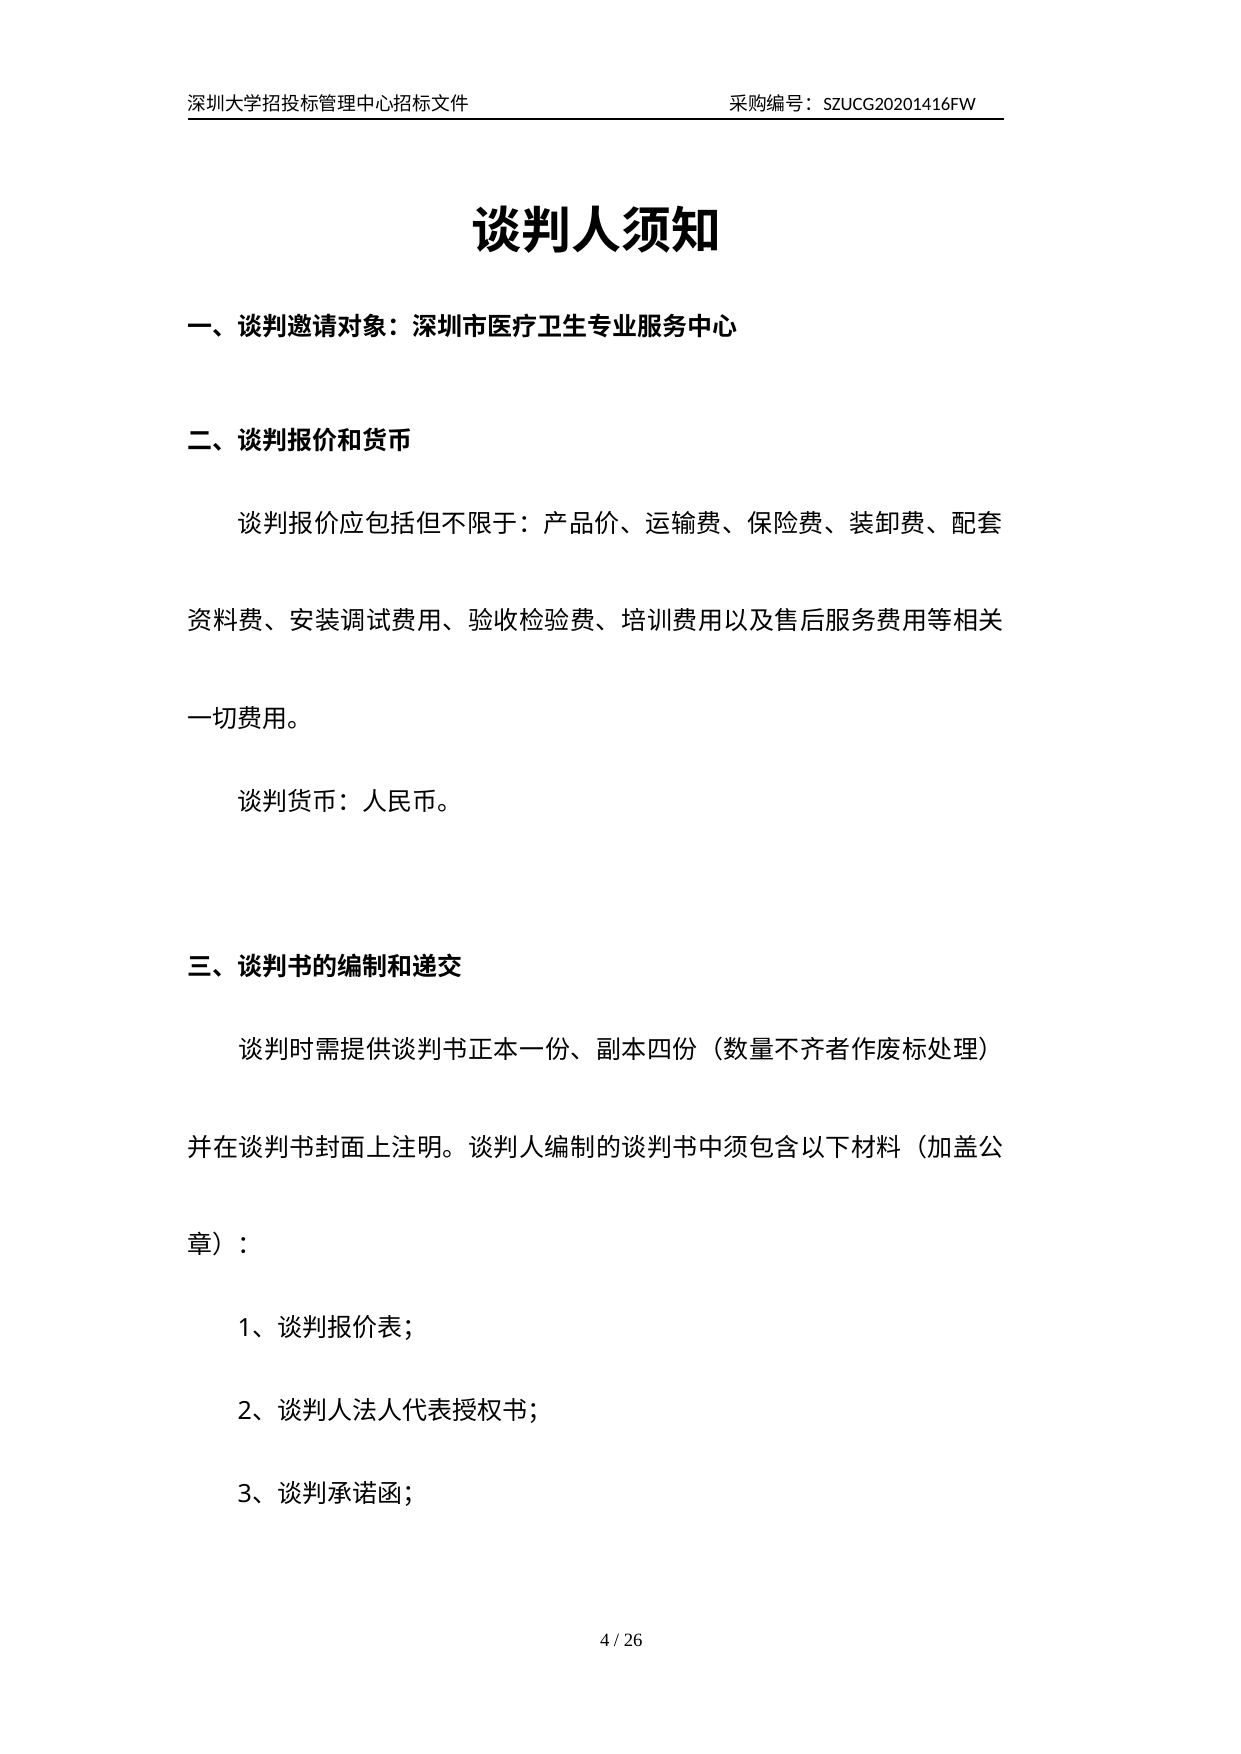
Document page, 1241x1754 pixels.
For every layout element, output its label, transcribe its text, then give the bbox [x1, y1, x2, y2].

text 二、谈判报价和货币 [187, 406, 1004, 471]
text 一、谈判邀请对象：深圳市医疗卫生专业服务中心 [187, 292, 1004, 357]
text 三、谈判书的编制和递交 [187, 932, 1004, 997]
text 谈判人须知 [187, 178, 1004, 276]
text 1、谈判报价表； [187, 1293, 1004, 1358]
text 谈判时需提供谈判书正本一份、副本四份（数量不齐者作废标处理），并在谈判书封面上注明。谈判人编制的谈判书中须包含以下材料（加盖公章）： [187, 1015, 1004, 1275]
text 3、谈判承诺函； [187, 1459, 1004, 1524]
text 谈判货币：人民币。 [187, 767, 1004, 832]
text 谈判报价应包括但不限于：产品价、运输费、保险费、装卸费、配套资料费、安装调试费用、验收检验费、培训费用以及售后服务费用等相关一切费用。 [187, 489, 1004, 749]
text 2、谈判人法人代表授权书； [187, 1376, 1004, 1441]
